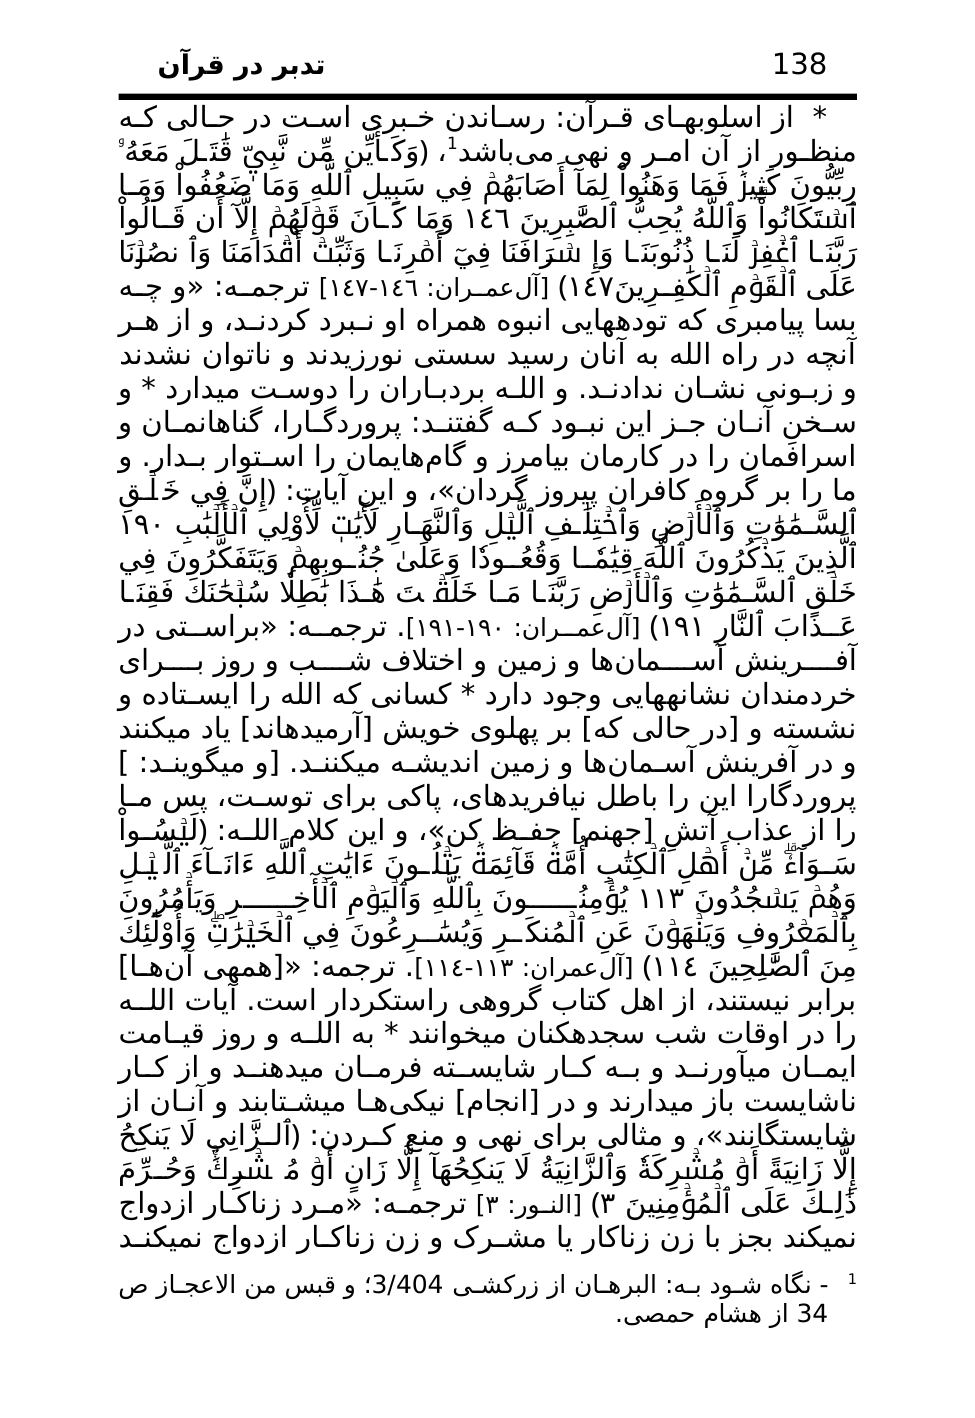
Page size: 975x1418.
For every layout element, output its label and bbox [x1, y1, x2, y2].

text [118, 100, 857, 1254]
